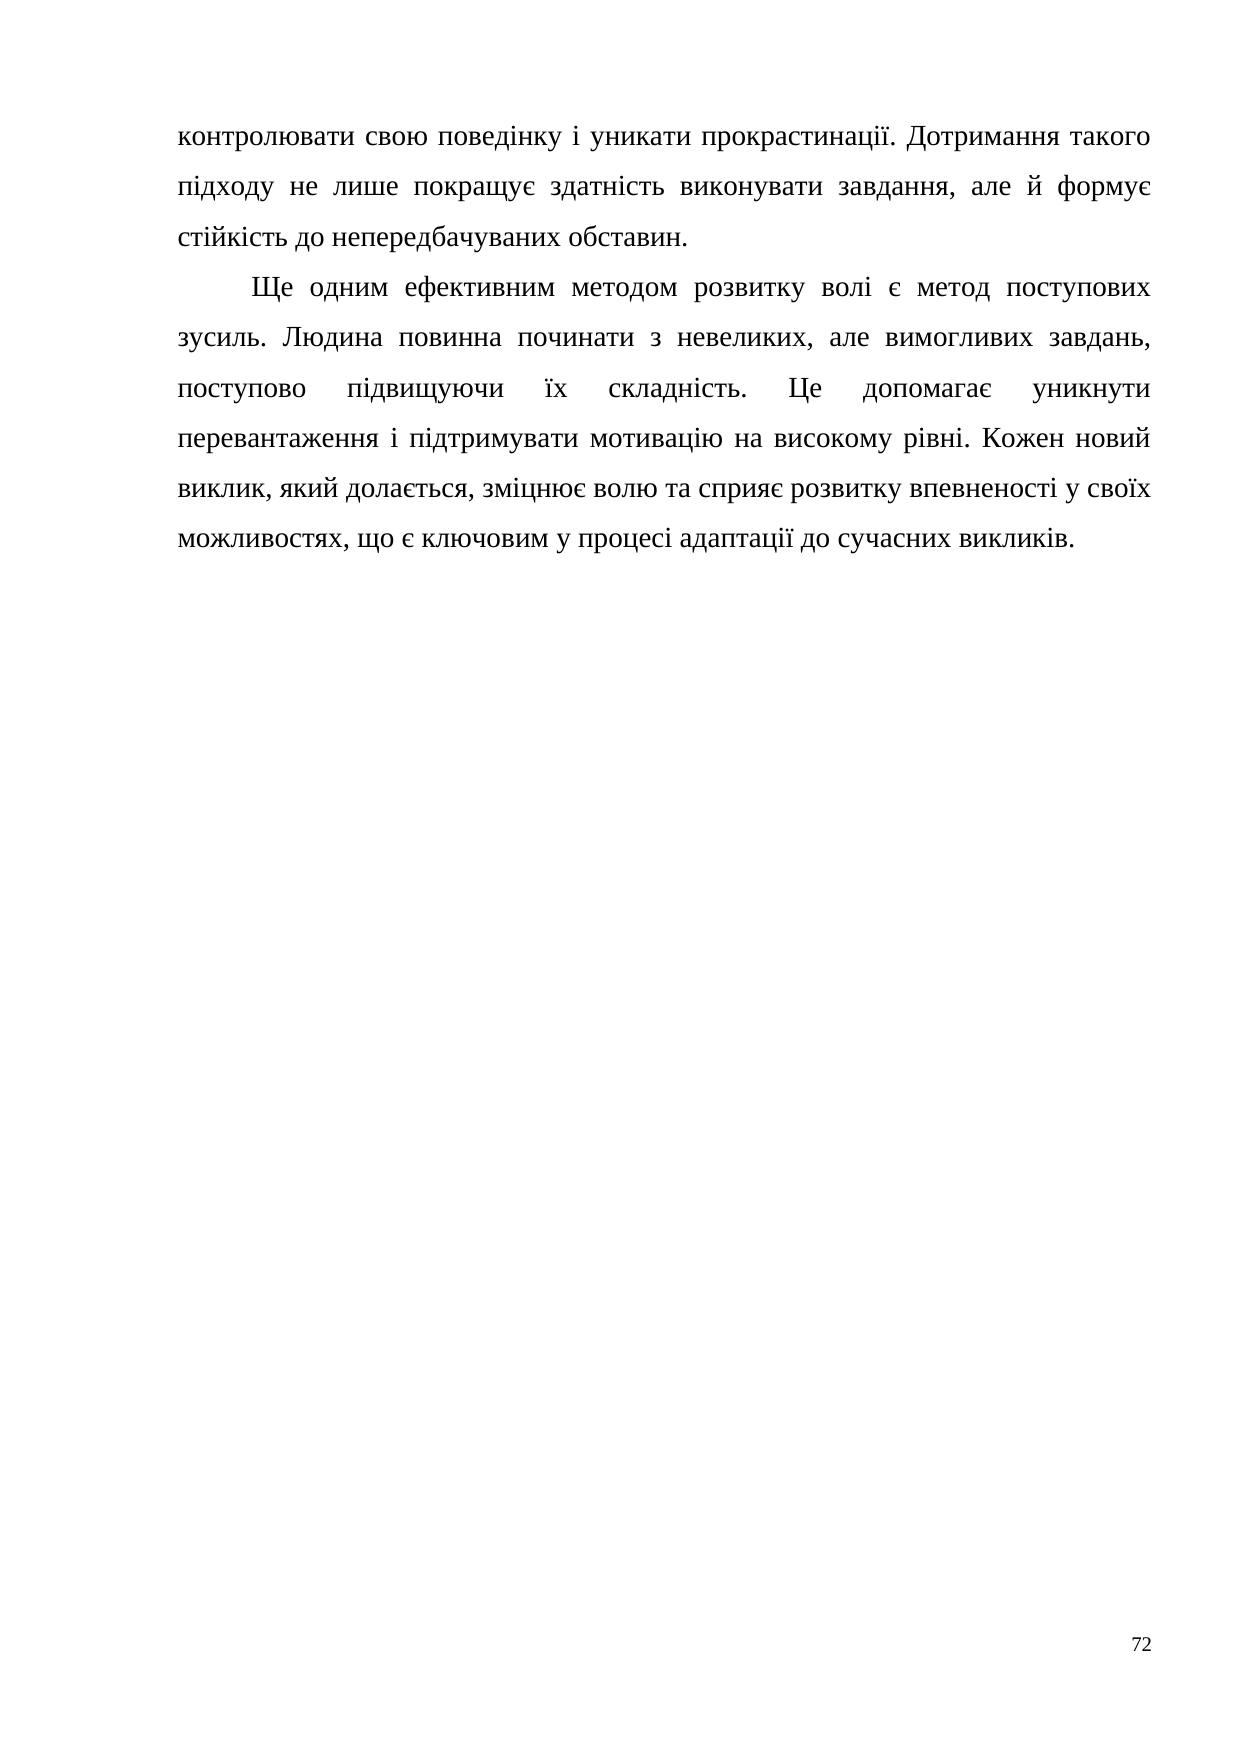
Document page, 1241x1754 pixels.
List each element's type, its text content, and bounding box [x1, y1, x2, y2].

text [177, 118, 1152, 252]
text Ще одним ефективним методом розвитку волі є метод поступових зусиль. Людина повинна починати з невеликих, але вимогливих завдань, поступово підвищуючи їх складність. Це допомагає уникнути перевантаження і підтримувати мотивацію на високому рівні. Кожен новий виклик, який долається, зміцнює волю та сприяє розвитку впевненості у своїх можливостях, що є ключовим у процесі адаптації до сучасних викликів. [177, 269, 1152, 554]
